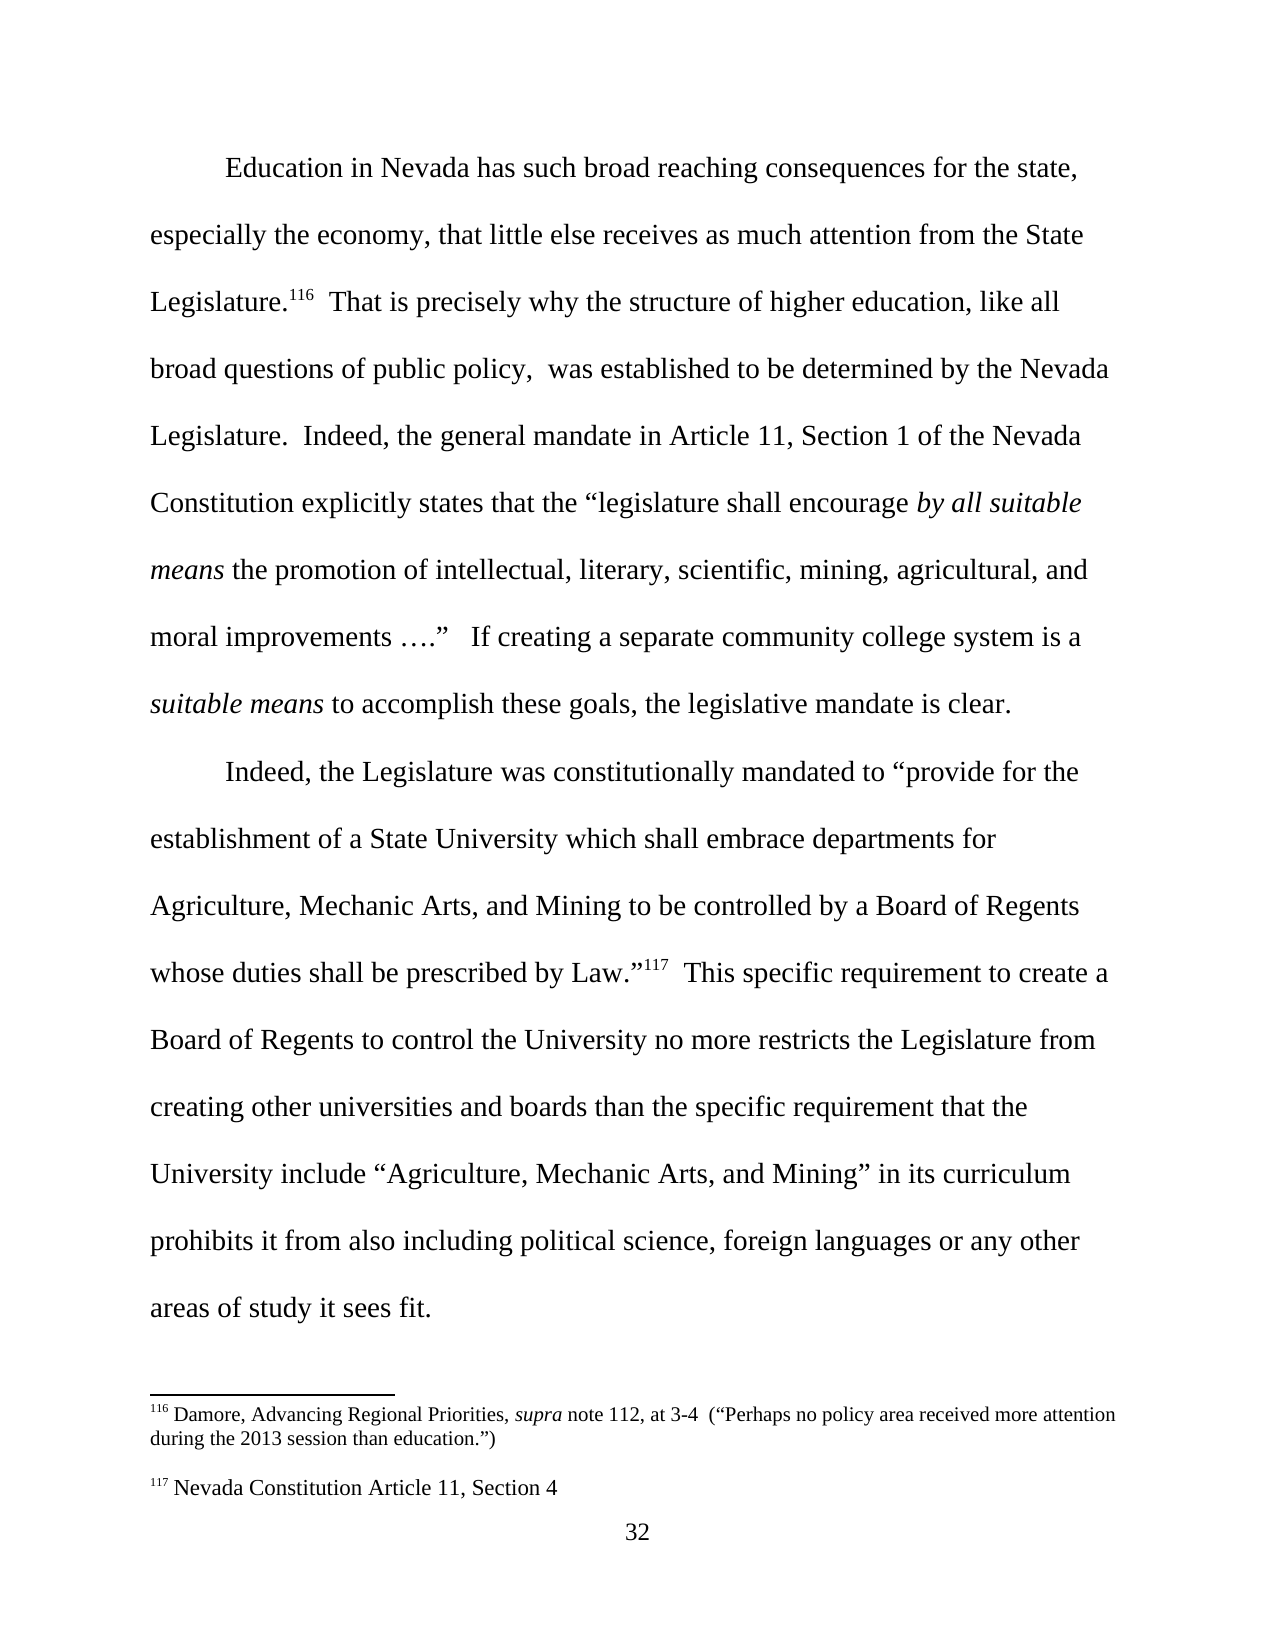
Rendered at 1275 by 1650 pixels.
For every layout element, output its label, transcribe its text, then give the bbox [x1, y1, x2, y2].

text Indeed, the Legislature was constitutionally mandated to “provide for the establishment of a State University which shall embrace departments for Agriculture, Mechanic Arts, and Mining to be controlled by a Board of Regents whose duties shall be prescribed by Law.” This specific requirement to create a Board of Regents to control the University no more restricts the Legislature from creating other universities and boards than the specific requirement that the University include “Agriculture, Mechanic Arts, and Mining” in its curriculum prohibits it from also including political science, foreign languages or any other areas of study it sees fit. [150, 754, 1125, 1324]
text Education in Nevada has such broad reaching consequences for the state, especially the economy, that little else receives as much attention from the State Legislature. That is precisely why the structure of higher education, like all broad questions of public policy, was established to be determined by the Nevada Legislature. Indeed, the general mandate in Article 11, Section 1 of the Nevada Constitution explicitly states that the “legislature shall encourage by all suitable means the promotion of intellectual, literary, scientific, mining, agricultural, and moral improvements ….” If creating a separate community college system is a suitable means to accomplish these goals, the legislative mandate is clear. [150, 150, 1125, 720]
